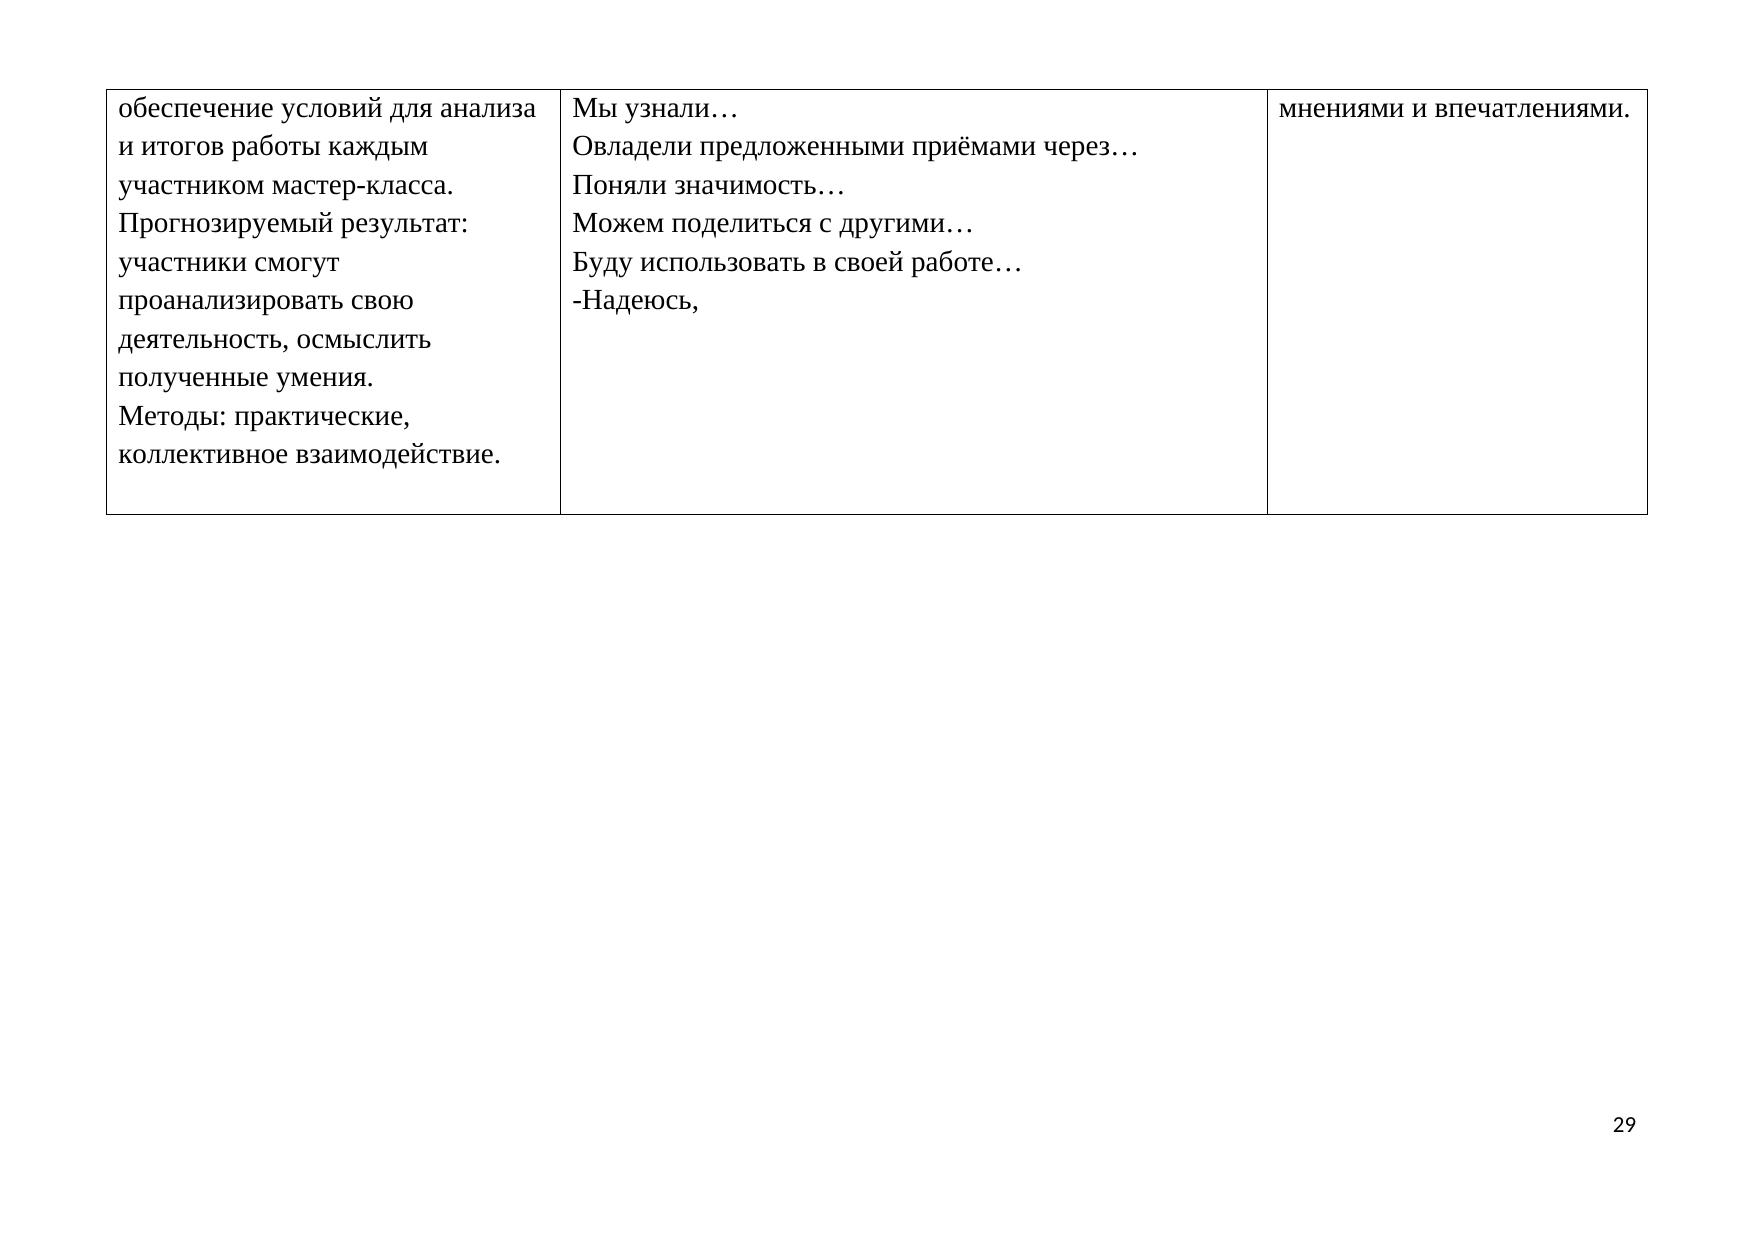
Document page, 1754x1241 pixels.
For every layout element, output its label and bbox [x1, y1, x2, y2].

table_cell [561, 90, 1267, 514]
table_cell [1268, 90, 1647, 514]
table_cell [107, 90, 560, 514]
